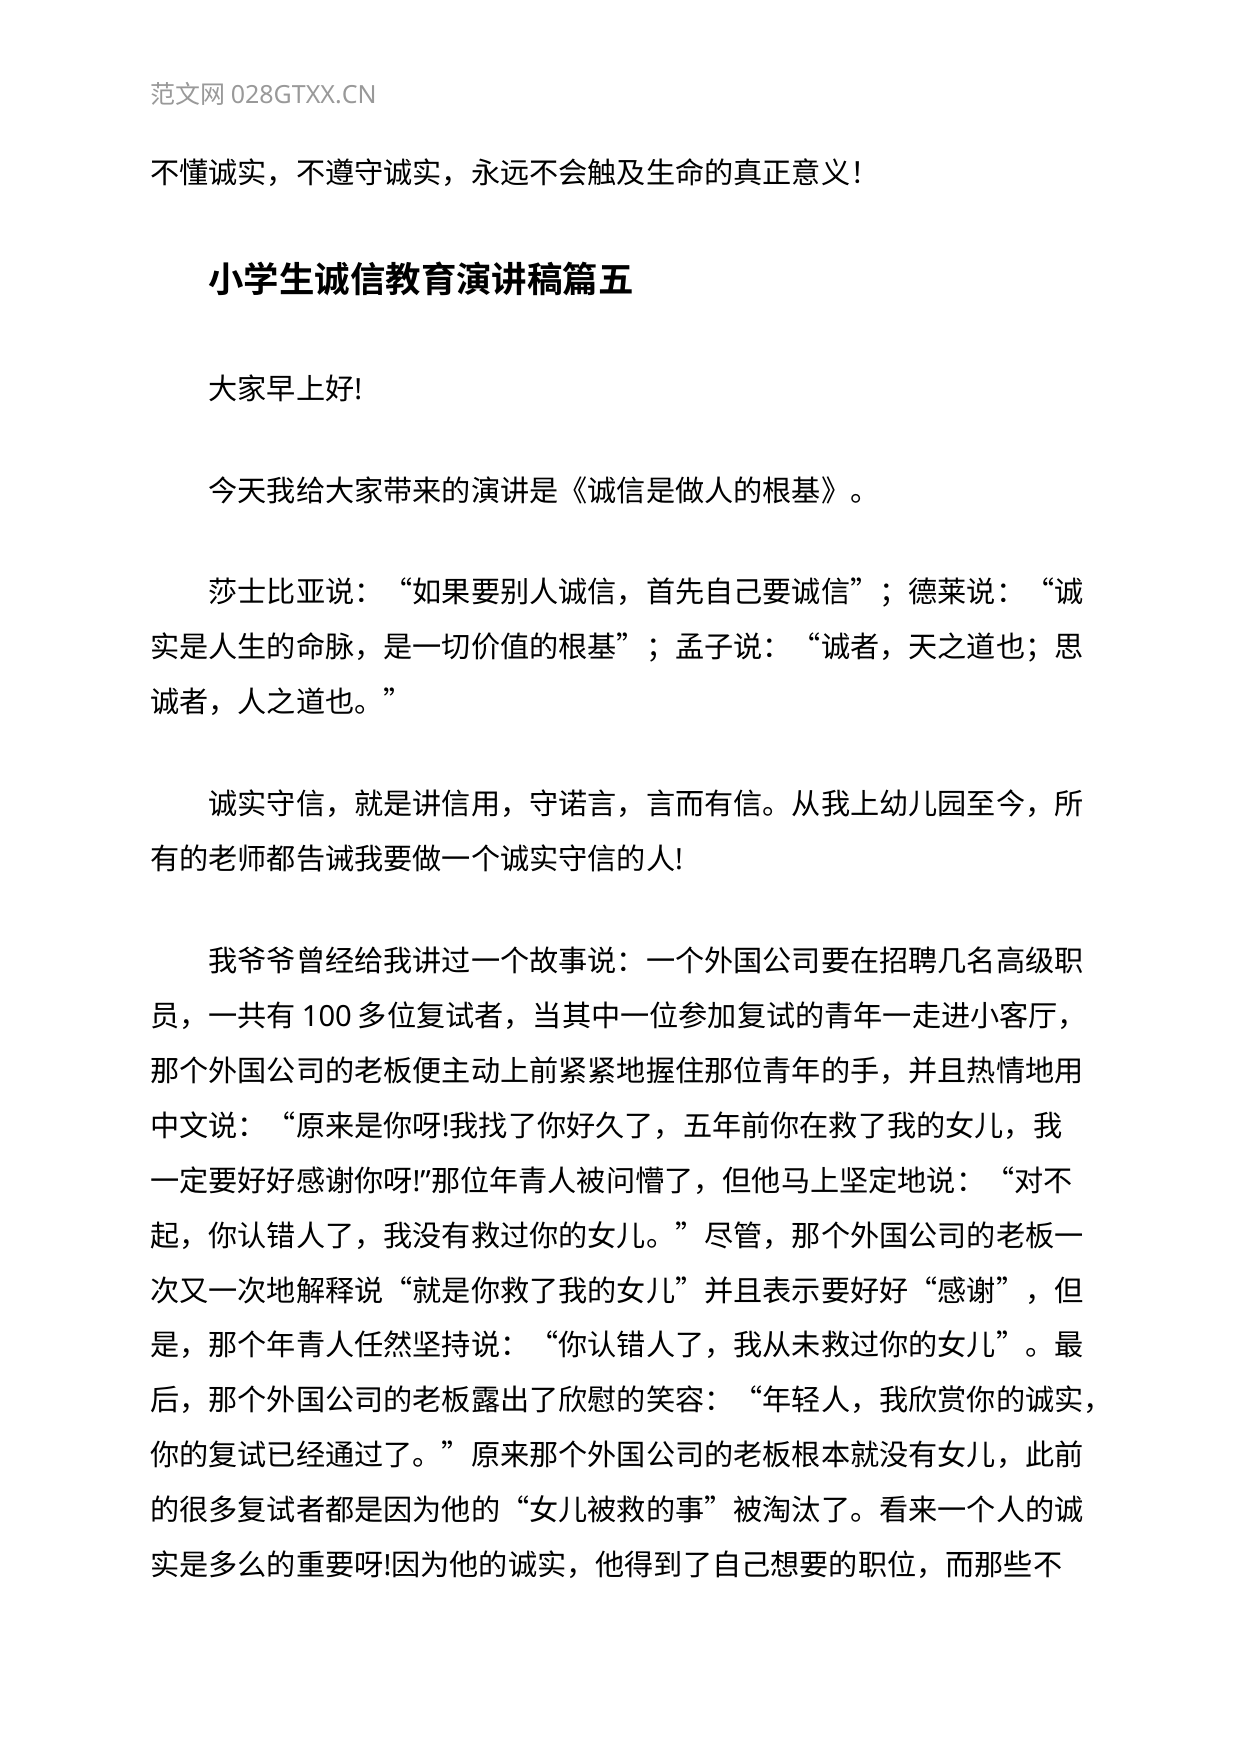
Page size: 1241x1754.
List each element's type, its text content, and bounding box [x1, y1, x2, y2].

text 今天我给大家带来的演讲是《诚信是做人的根基》。 [150, 467, 1090, 509]
text 莎士比亚说：“如果要别人诚信，首先自己要诚信”；德莱说：“诚实是人生的命脉，是一切价值的根基”；孟子说：“诚者，天之道也；思诚者，人之道也。” [150, 569, 1090, 721]
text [150, 150, 1090, 192]
text 小学生诚信教育演讲稿篇五 [150, 252, 1090, 303]
text 诚实守信，就是讲信用，守诺言，言而有信。从我上幼儿园至今，所有的老师都告诫我要做一个诚实守信的人! [150, 781, 1090, 878]
text 大家早上好! [150, 365, 1090, 408]
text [150, 937, 1090, 1584]
